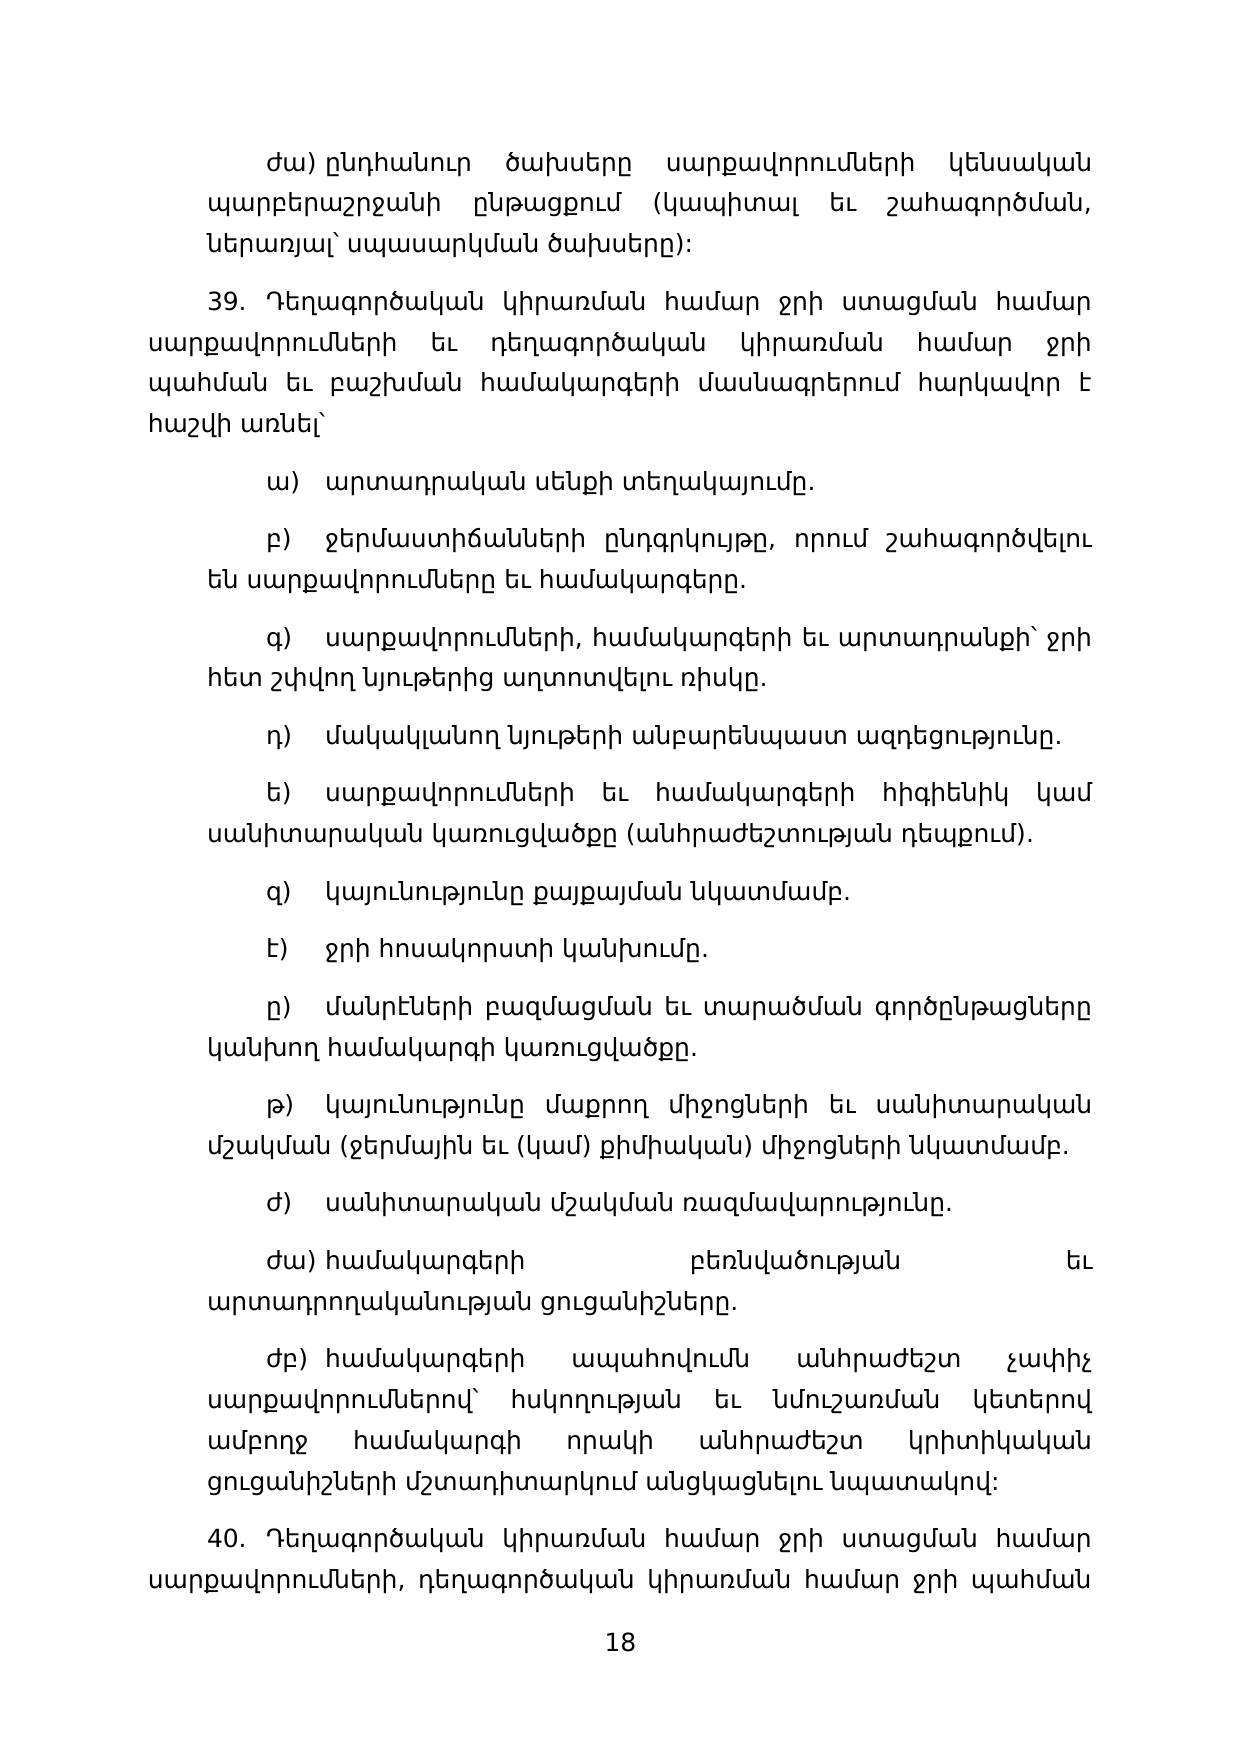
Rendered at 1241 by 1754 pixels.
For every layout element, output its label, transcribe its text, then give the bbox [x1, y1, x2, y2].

text է) ջրի հոսակորստի կանխումը. [207, 934, 1092, 963]
text թ) կայունությունը մաքրող միջոցների եւ սանիտարական մշակման (ջերմային եւ (կամ) քիմիական) միջոցների նկատմամբ. [207, 1090, 1092, 1160]
text գ) սարքավորումների, համակարգերի եւ արտադրանքի՝ ջրի հետ շփվող նյութերից աղտոտվելու ռիսկը. [207, 623, 1092, 693]
text բ) ջերմաստիճանների ընդգրկույթը, որում շահագործվելու են սարքավորումները եւ համակարգերը. [207, 524, 1092, 594]
text ը) մանրէների բազմացման եւ տարածման գործընթացները կանխող համակարգի կառուցվածքը. [207, 992, 1092, 1062]
text ժա) ընդհանուր ծախսերը սարքավորումների կենսական պարբերաշրջանի ընթացքում (կապիտալ եւ շահագործման, ներառյալ՝ սպասարկման ծախսերը): [207, 148, 1092, 258]
text ժ) սանիտարական մշակման ռազմավարությունը. [207, 1188, 1092, 1218]
text ե) սարքավորումների եւ համակարգերի հիգիենիկ կամ սանիտարական կառուցվածքը (անհրաժեշտության դեպքում). [207, 778, 1092, 848]
text զ) կայունությունը քայքայման նկատմամբ. [207, 877, 1092, 906]
text ժբ) համակարգերի ապահովումն անհրաժեշտ չափիչ սարքավորումներով՝ հսկողության եւ նմուշառման կետերով ամբողջ համակարգի որակի անհրաժեշտ կրիտիկական ցուցանիշների մշտադիտարկում անցկացնելու նպատակով: [207, 1344, 1092, 1496]
text ա) արտադրական սենքի տեղակայումը. [207, 467, 1092, 496]
text 39. Դեղագործական կիրառման համար ջրի ստացման համար սարքավորումների եւ դեղագործական կիրառման համար ջրի պահման եւ բաշխման համակարգերի մասնագրերում հարկավոր է հաշվի առնել՝ [148, 287, 1092, 438]
text ժա) համակարգերի բեռնվածության եւ արտադրողականության ցուցանիշները. [207, 1246, 1092, 1316]
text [148, 1524, 1092, 1594]
text դ) մակակլանող նյութերի անբարենպաստ ազդեցությունը. [207, 721, 1092, 750]
